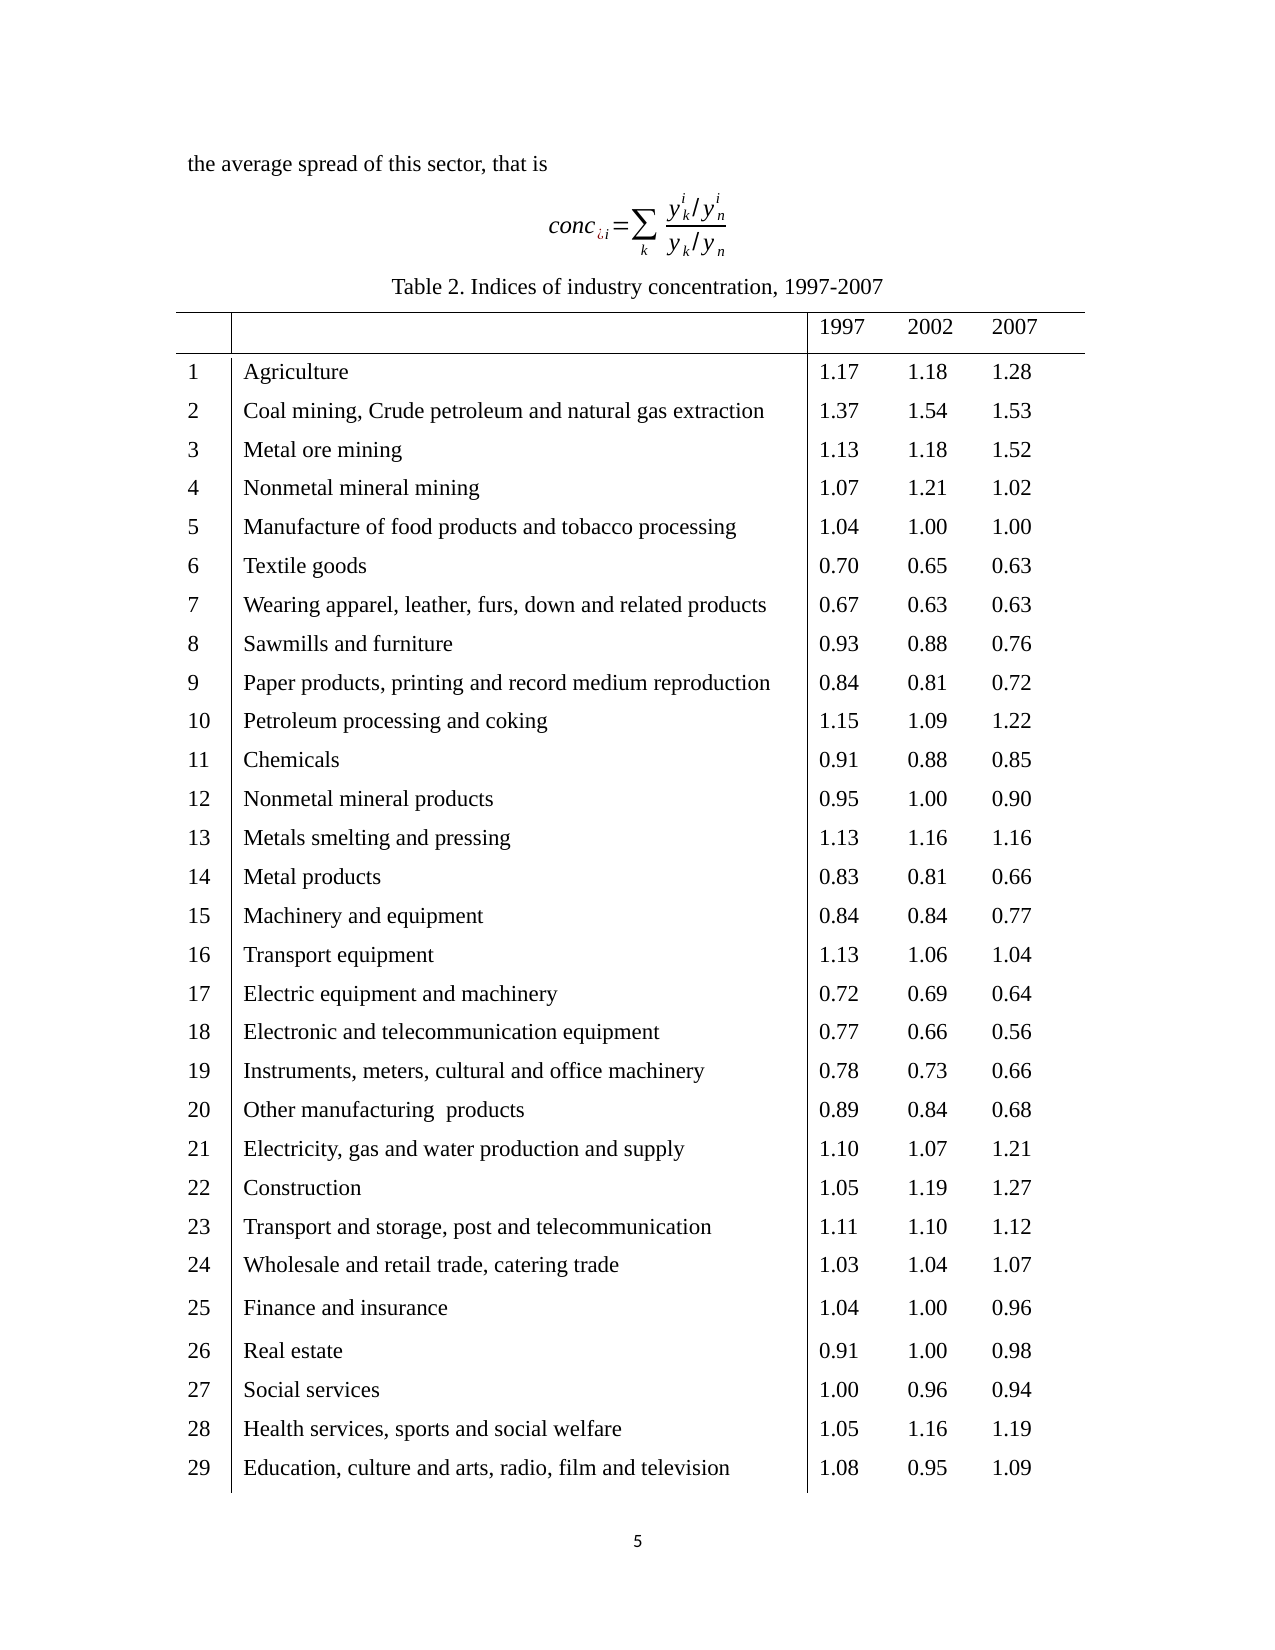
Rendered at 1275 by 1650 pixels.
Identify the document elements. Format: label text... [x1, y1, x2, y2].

table_cell 1.04 [896, 1252, 980, 1294]
table_cell 1.00 [896, 1337, 980, 1376]
table_cell Transport and storage, post and telecommunication [232, 1213, 807, 1252]
table_cell 1.07 [896, 1135, 980, 1174]
table_cell [896, 354, 980, 358]
table_cell 28 [176, 1415, 231, 1453]
table_cell 0.63 [896, 591, 980, 630]
table_cell 0.67 [808, 591, 896, 630]
table_cell 26 [176, 1337, 231, 1376]
table_cell 0.64 [980, 980, 1085, 1018]
table_cell 1.10 [808, 1135, 896, 1174]
table_cell 1.12 [980, 1213, 1085, 1252]
table_cell Machinery and equipment [232, 902, 807, 941]
table_cell Construction [232, 1174, 807, 1213]
table_cell 0.77 [808, 1019, 896, 1057]
table_cell 0.72 [808, 980, 896, 1018]
table_cell 1.08 [808, 1454, 896, 1492]
table_cell 9 [176, 669, 231, 708]
table_cell 0.93 [808, 630, 896, 669]
table_cell Electricity, gas and water production and supply [232, 1135, 807, 1174]
table_cell 1.16 [980, 824, 1085, 863]
table_cell 0.76 [980, 630, 1085, 669]
table_cell 0.81 [896, 669, 980, 708]
table_cell Electric equipment and machinery [232, 980, 807, 1018]
table_header 1997 [808, 313, 896, 353]
table_cell 1.00 [980, 513, 1085, 552]
table_cell 0.78 [808, 1057, 896, 1096]
table_cell Nonmetal mineral products [232, 785, 807, 824]
table_cell Health services, sports and social welfare [232, 1415, 807, 1453]
table_cell 1.13 [808, 824, 896, 863]
table_cell 1.07 [980, 1252, 1085, 1294]
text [187, 150, 1087, 176]
table_cell 1.06 [896, 941, 980, 979]
table_cell 1.27 [980, 1174, 1085, 1213]
table_cell 0.95 [896, 1454, 980, 1492]
table_cell 1.00 [808, 1376, 896, 1415]
table_cell 0.66 [980, 1057, 1085, 1096]
table_cell 1.09 [980, 1454, 1085, 1492]
table_cell 6 [176, 552, 231, 591]
table_cell [232, 354, 807, 358]
table_cell 1.22 [980, 708, 1085, 746]
table_cell 0.83 [808, 863, 896, 902]
table_cell 0.68 [980, 1096, 1085, 1135]
table_cell 1.05 [808, 1415, 896, 1453]
table_cell Education, culture and arts, radio, film and television [232, 1454, 807, 1492]
table_cell Agriculture [232, 358, 807, 397]
table_cell 1.15 [808, 708, 896, 746]
table_cell Transport equipment [232, 941, 807, 979]
table_cell Metals smelting and pressing [232, 824, 807, 863]
table_cell 1.13 [808, 436, 896, 474]
table_cell 0.84 [808, 902, 896, 941]
table_cell 1.18 [896, 436, 980, 474]
table_cell 1.53 [980, 397, 1085, 436]
table_cell 0.98 [980, 1337, 1085, 1376]
table_cell 21 [176, 1135, 231, 1174]
table_cell Other manufacturing products [232, 1096, 807, 1135]
table_cell 1.03 [808, 1252, 896, 1294]
table_cell 0.89 [808, 1096, 896, 1135]
table_cell Nonmetal mineral mining [232, 475, 807, 513]
table_cell Real estate [232, 1337, 807, 1376]
table_cell 1.18 [896, 358, 980, 397]
table_cell Electronic and telecommunication equipment [232, 1019, 807, 1057]
table_cell 0.63 [980, 552, 1085, 591]
table_cell 18 [176, 1019, 231, 1057]
table_cell 1.05 [808, 1174, 896, 1213]
table_cell Paper products, printing and record medium reproduction [232, 669, 807, 708]
table_cell 24 [176, 1252, 231, 1294]
table_cell 0.69 [896, 980, 980, 1018]
table_cell Sawmills and furniture [232, 630, 807, 669]
table_cell 0.95 [808, 785, 896, 824]
table_cell 25 [176, 1294, 231, 1337]
table_cell 8 [176, 630, 231, 669]
table_cell 0.94 [980, 1376, 1085, 1415]
table_cell Coal mining, Crude petroleum and natural gas extraction [232, 397, 807, 436]
table_cell Manufacture of food products and tobacco processing [232, 513, 807, 552]
table_cell 29 [176, 1454, 231, 1492]
table_cell 1.19 [896, 1174, 980, 1213]
table_cell Metal products [232, 863, 807, 902]
table_cell 0.72 [980, 669, 1085, 708]
table_cell 20 [176, 1096, 231, 1135]
table_cell 3 [176, 436, 231, 474]
table_cell 0.88 [896, 630, 980, 669]
table_cell 7 [176, 591, 231, 630]
table_header 2007 [980, 313, 1085, 353]
table_cell Finance and insurance [232, 1294, 807, 1337]
table_cell 1.21 [896, 475, 980, 513]
table_cell 1.10 [896, 1213, 980, 1252]
table_cell 1.04 [808, 513, 896, 552]
table_cell 1.54 [896, 397, 980, 436]
table_cell 1.28 [980, 358, 1085, 397]
table_cell 1.21 [980, 1135, 1085, 1174]
table_cell 22 [176, 1174, 231, 1213]
table_cell 1.37 [808, 397, 896, 436]
table_cell 27 [176, 1376, 231, 1415]
table_cell 5 [176, 513, 231, 552]
table_cell 1.04 [808, 1294, 896, 1337]
table_cell 0.77 [980, 902, 1085, 941]
table_cell 0.85 [980, 746, 1085, 785]
table_cell 0.88 [896, 746, 980, 785]
table_cell 1.16 [896, 824, 980, 863]
table_cell 16 [176, 941, 231, 979]
table_header [232, 313, 807, 353]
table_cell 1.13 [808, 941, 896, 979]
table_cell 1.00 [896, 513, 980, 552]
table_cell 17 [176, 980, 231, 1018]
table_cell 1.11 [808, 1213, 896, 1252]
table_cell 0.96 [980, 1294, 1085, 1337]
table_cell 0.63 [980, 591, 1085, 630]
table_cell 1.02 [980, 475, 1085, 513]
table_cell 10 [176, 708, 231, 746]
table_cell 1.17 [808, 358, 896, 397]
table_cell 0.65 [896, 552, 980, 591]
table_cell 0.84 [896, 902, 980, 941]
table_cell Instruments, meters, cultural and office machinery [232, 1057, 807, 1096]
table_cell 15 [176, 902, 231, 941]
table_cell Chemicals [232, 746, 807, 785]
table_cell 19 [176, 1057, 231, 1096]
text Table 2. Indices of industry concentration, 1997-2007 [187, 273, 1087, 299]
table_cell 0.73 [896, 1057, 980, 1096]
table_cell Social services [232, 1376, 807, 1415]
table_cell 0.66 [980, 863, 1085, 902]
table_cell 0.56 [980, 1019, 1085, 1057]
table_cell 23 [176, 1213, 231, 1252]
table_cell 1.00 [896, 1294, 980, 1337]
table_header [176, 313, 231, 353]
table_cell 4 [176, 475, 231, 513]
table_cell 1.52 [980, 436, 1085, 474]
table_cell 1.04 [980, 941, 1085, 979]
table_cell Textile goods [232, 552, 807, 591]
table_cell 0.84 [808, 669, 896, 708]
table_cell 11 [176, 746, 231, 785]
table_cell 14 [176, 863, 231, 902]
table_cell 1 [176, 358, 231, 397]
table_cell Wearing apparel, leather, furs, down and related products [232, 591, 807, 630]
table_cell 13 [176, 824, 231, 863]
table_cell 0.91 [808, 1337, 896, 1376]
table_header 2002 [896, 313, 980, 353]
table_cell Petroleum processing and coking [232, 708, 807, 746]
table_cell 1.07 [808, 475, 896, 513]
table_cell [980, 354, 1085, 358]
table_cell 2 [176, 397, 231, 436]
table_cell 0.90 [980, 785, 1085, 824]
table_cell [176, 354, 232, 358]
table_cell 0.96 [896, 1376, 980, 1415]
table_cell 0.91 [808, 746, 896, 785]
table_cell 0.84 [896, 1096, 980, 1135]
table_cell 1.00 [896, 785, 980, 824]
table_cell [808, 354, 896, 358]
table_cell 12 [176, 785, 231, 824]
table_cell 1.09 [896, 708, 980, 746]
table_cell 0.66 [896, 1019, 980, 1057]
table_cell 1.19 [980, 1415, 1085, 1453]
table_cell Wholesale and retail trade, catering trade [232, 1252, 807, 1294]
table_cell 0.70 [808, 552, 896, 591]
table_cell 1.16 [896, 1415, 980, 1453]
table_cell Metal ore mining [232, 436, 807, 474]
table_cell 0.81 [896, 863, 980, 902]
